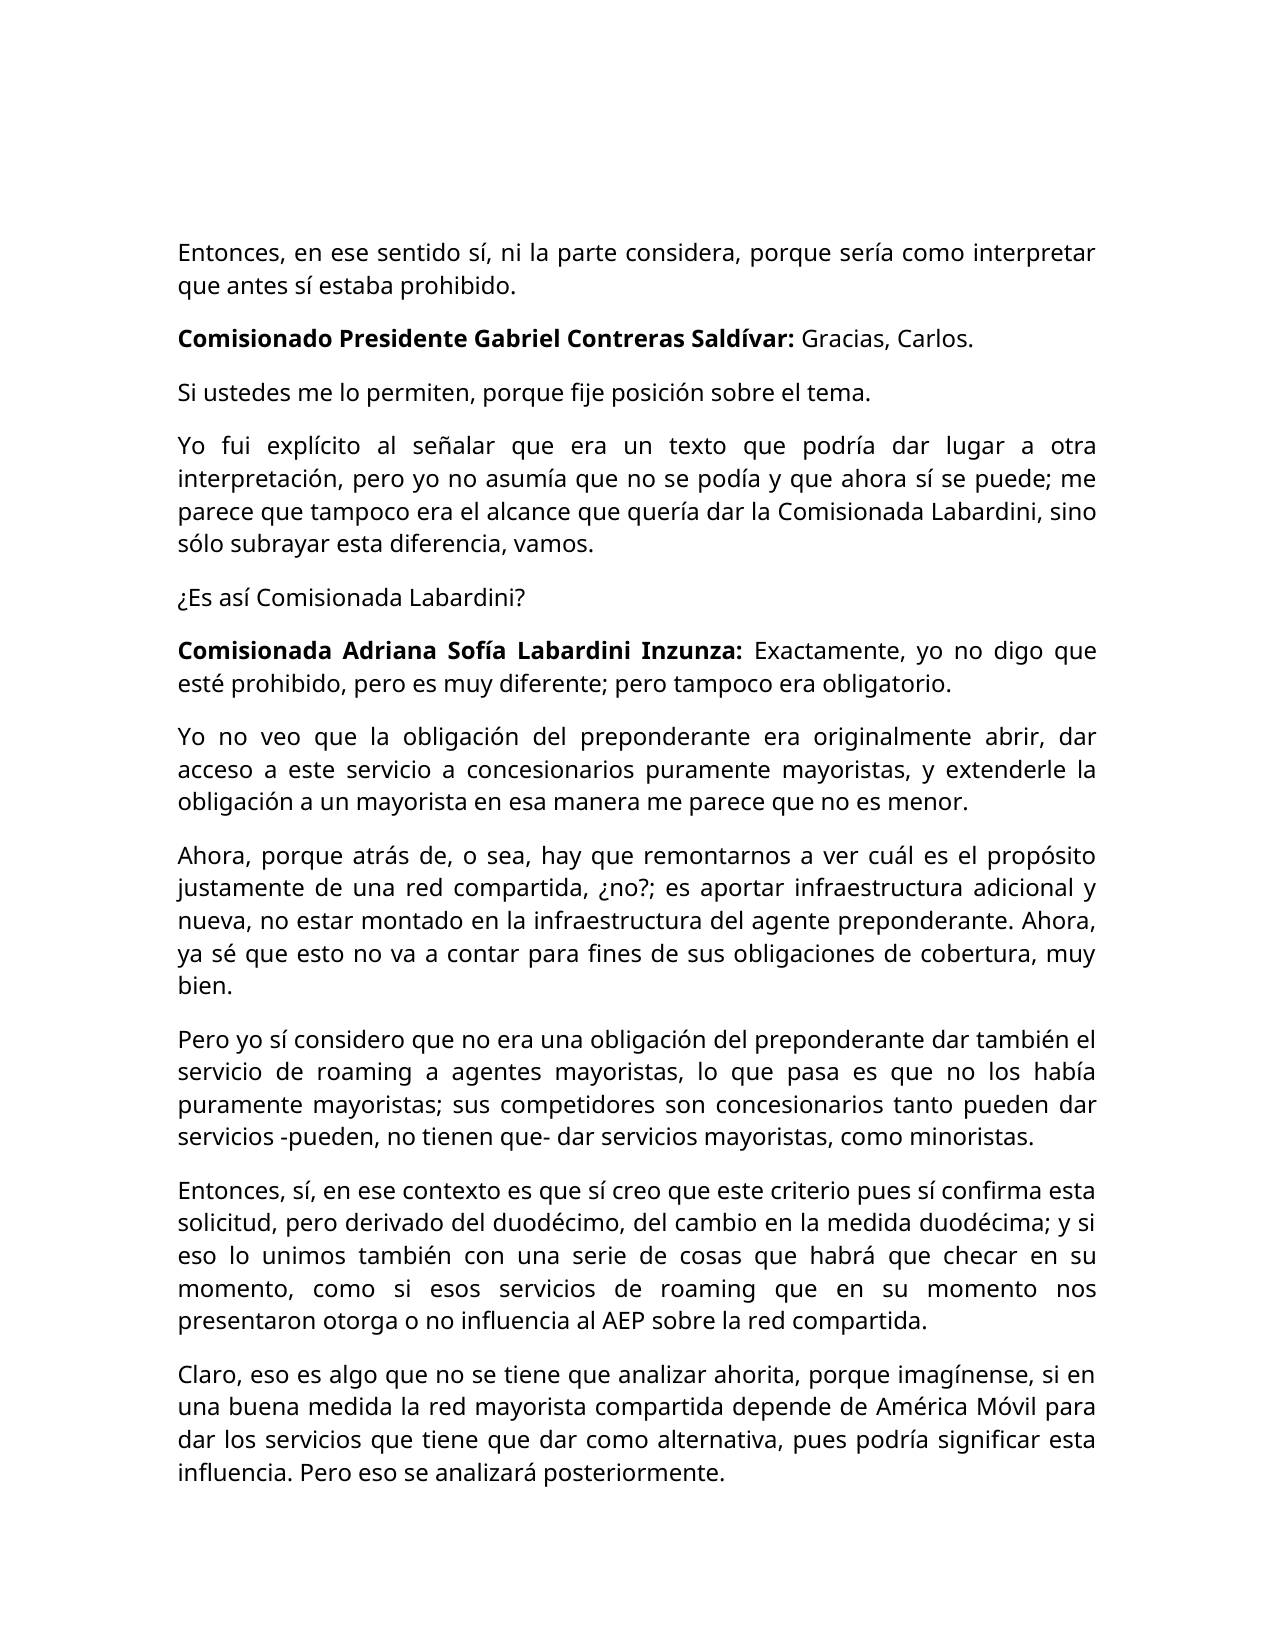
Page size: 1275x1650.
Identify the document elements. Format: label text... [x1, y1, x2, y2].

text Yo fui explícito al señalar que era un texto que podría dar lugar a otra interpretación, pero yo no asumía que no se podía y que ahora sí se puede; me parece que tampoco era el alcance que quería dar la Comisionada Labardini, sino sólo subrayar esta diferencia, vamos. [177, 429, 1098, 559]
text Yo no veo que la obligación del preponderante era originalmente abrir, dar acceso a este servicio a concesionarios puramente mayoristas, y extenderle la obligación a un mayorista en esa manera me parece que no es menor. [177, 720, 1098, 818]
text Ahora, porque atrás de, o sea, hay que remontarnos a ver cuál es el propósito justamente de una red compartida, ¿no?; es aportar infraestructura adicional y nueva, no estar montado en la infraestructura del agente preponderante. Ahora, ya sé que esto no va a contar para fines de sus obligaciones de cobertura, muy bien. [177, 838, 1098, 1002]
text ¿Es así Comisionada Labardini? [177, 580, 1098, 613]
text Claro, eso es algo que no se tiene que analizar ahorita, porque imagínense, si en una buena medida la red mayorista compartida depende de América Móvil para dar los servicios que tiene que dar como alternativa, pues podría significar esta influencia. Pero eso se analizará posteriormente. [177, 1357, 1098, 1488]
text Entonces, en ese sentido sí, ni la parte considera, porque sería como interpretar que antes sí estaba prohibido. [177, 236, 1098, 301]
text Si ustedes me lo permiten, porque fije posición sobre el tema. [177, 376, 1098, 408]
text Pero yo sí considero que no era una obligación del preponderante dar también el servicio de roaming a agentes mayoristas, lo que pasa es que no los había puramente mayoristas; sus competidores son concesionarios tanto pueden dar servicios -pueden, no tienen que- dar servicios mayoristas, como minoristas. [177, 1022, 1098, 1153]
text Comisionada Adriana Sofía Labardini Inzunza: Exactamente, yo no digo que esté prohibido, pero es muy diferente; pero tampoco era obligatorio. [177, 634, 1098, 699]
text Comisionado Presidente Gabriel Contreras Saldívar: Gracias, Carlos. [177, 322, 1098, 355]
text Entonces, sí, en ese contexto es que sí creo que este criterio pues sí confirma esta solicitud, pero derivado del duodécimo, del cambio en la medida duodécima; y si eso lo unimos también con una serie de cosas que habrá que checar en su momento, como si esos servicios de roaming que en su momento nos presentaron otorga o no influencia al AEP sobre la red compartida. [177, 1174, 1098, 1337]
